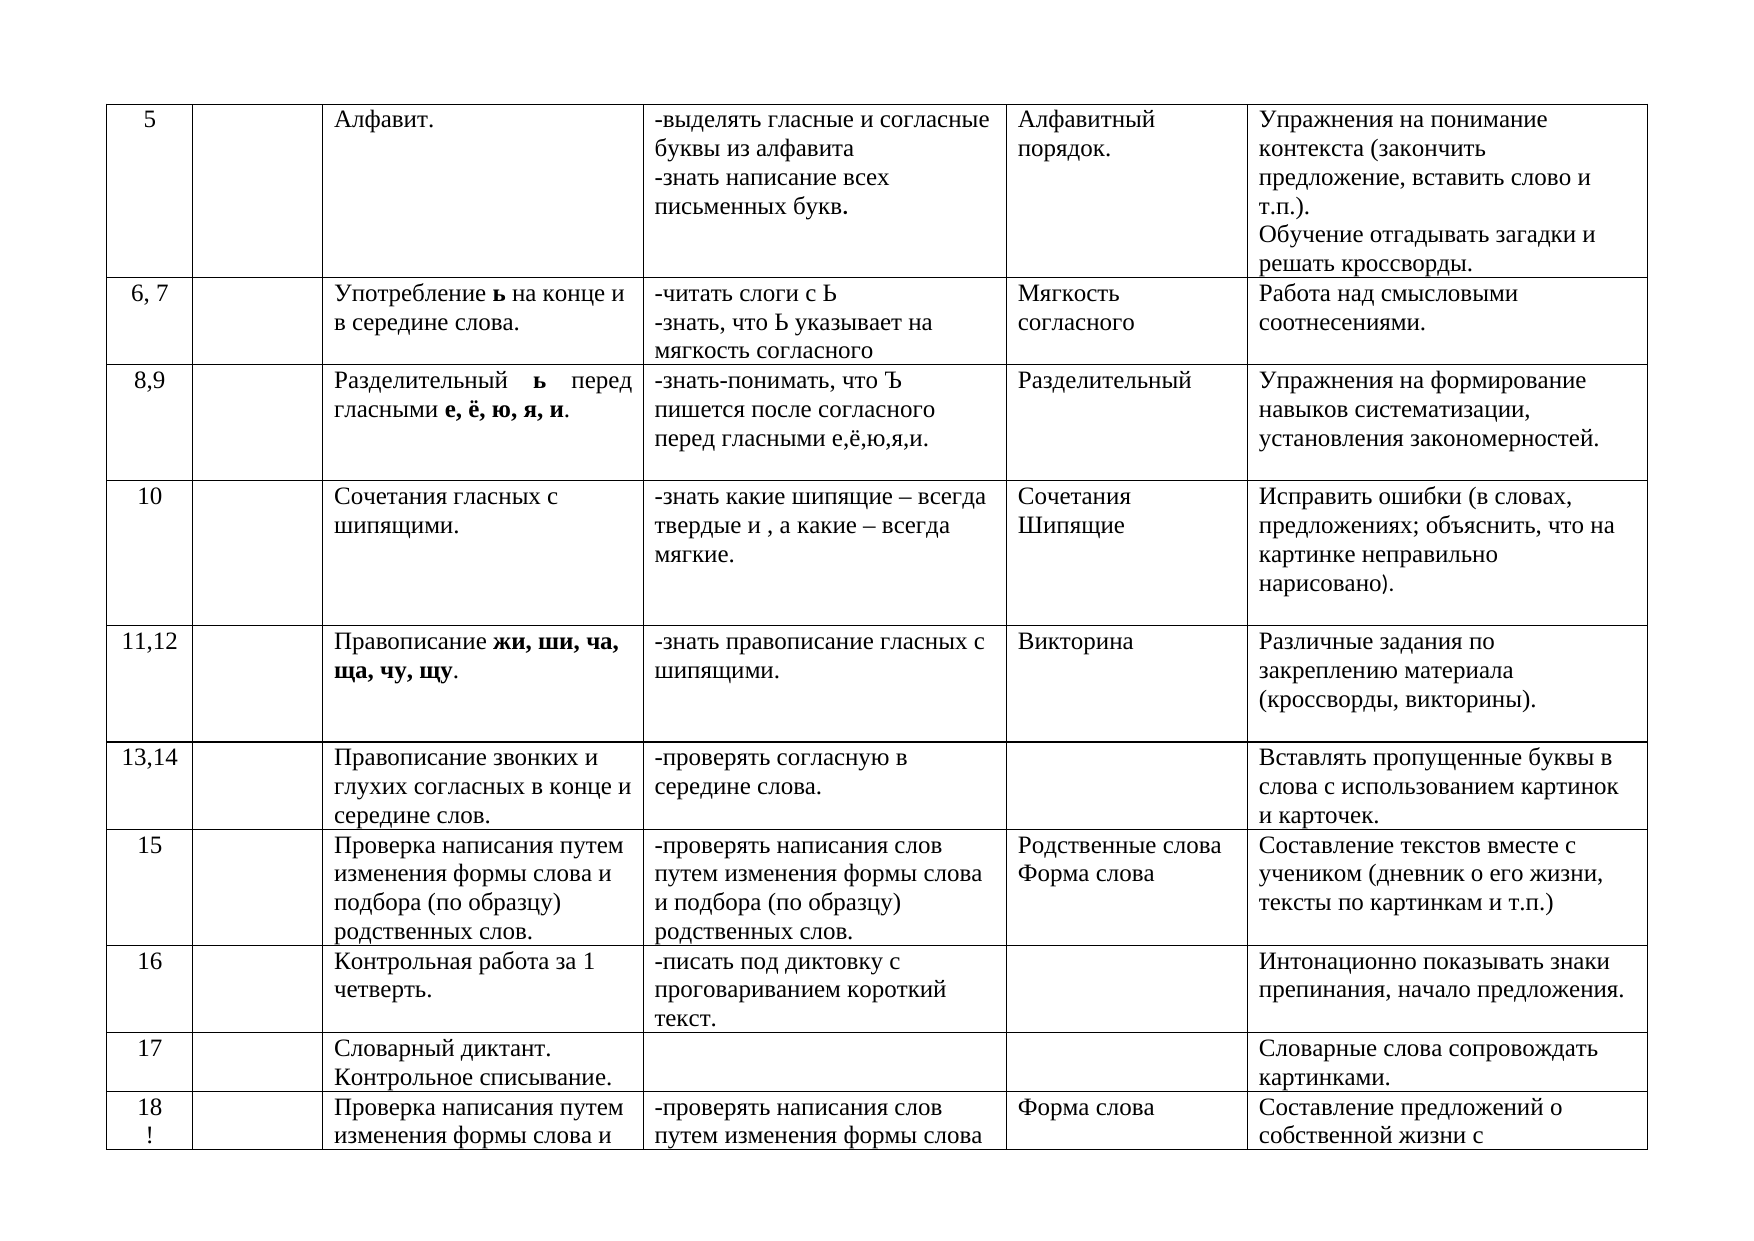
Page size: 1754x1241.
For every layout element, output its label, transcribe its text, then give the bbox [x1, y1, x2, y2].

table_cell Контрольная работа за 1 четверть. [323, 946, 643, 1032]
table_cell -знать какие шипящие – всегда твердые и , а какие – всегда мягкие. [644, 481, 1006, 625]
table_cell Словарный диктант. Контрольное списывание. [323, 1033, 643, 1091]
table_cell Родственные слова Форма слова [1007, 830, 1247, 945]
table_cell [193, 1092, 322, 1149]
table_cell [193, 365, 322, 480]
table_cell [1248, 1092, 1647, 1149]
table_cell Викторина [1007, 626, 1247, 741]
table_cell [193, 105, 322, 277]
table_cell Составление текстов вместе с учеником (дневник о его жизни, тексты по картинкам и т.п.) [1248, 830, 1647, 945]
table_cell -читать слоги с Ь -знать, что Ь указывает на мягкость согласного [644, 278, 1006, 364]
table_cell Алфавитный порядок. [1007, 105, 1247, 277]
table_cell [644, 1033, 1006, 1091]
table_cell [193, 481, 322, 625]
table_cell 15 [107, 830, 192, 945]
table_cell 17 [107, 1033, 192, 1091]
table_cell Исправить ошибки (в словах, предложениях; объяснить, что на картинке неправильно нарисовано). [1248, 481, 1647, 625]
table_cell [193, 278, 322, 364]
table_cell Правописание жи, ши, ча, ща, чу, щу. [323, 626, 643, 741]
table_cell Различные задания по закреплению материала (кроссворды, викторины). [1248, 626, 1647, 741]
table_cell [193, 830, 322, 945]
table_cell 18 ! [107, 1092, 192, 1149]
table_cell Разделительный [1007, 365, 1247, 480]
table_cell Упражнения на понимание контекста (закончить предложение, вставить слово и т.п.). Обучение отгадывать загадки и решать кроссворды. [1248, 105, 1647, 277]
table_cell Словарные слова сопровождать картинками. [1248, 1033, 1647, 1091]
table_cell Проверка написания путем изменения формы слова и подбора (по образцу) родственных слов. [323, 830, 643, 945]
table_cell Алфавит. [323, 105, 643, 277]
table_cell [644, 1092, 1006, 1149]
table_cell Упражнения на формирование навыков систематизации, установления закономерностей. [1248, 365, 1647, 480]
table_cell -писать под диктовку с проговариванием короткий текст. [644, 946, 1006, 1032]
table_cell Разделительный ь перед гласными е, ё, ю, я, и. [323, 365, 643, 480]
table_cell 10 [107, 481, 192, 625]
table_cell 11,12 [107, 626, 192, 741]
table_cell -проверять написания слов путем изменения формы слова и подбора (по образцу) родственных слов. [644, 830, 1006, 945]
table_cell [1007, 1033, 1247, 1091]
table_cell [193, 626, 322, 741]
table_cell Мягкость согласного [1007, 278, 1247, 364]
table_cell [193, 1033, 322, 1091]
table_cell [193, 743, 322, 829]
table_cell Сочетания гласных с шипящими. [323, 481, 643, 625]
table_cell Сочетания Шипящие [1007, 481, 1247, 625]
table_cell 13,14 [107, 743, 192, 829]
table_cell Правописание звонких и глухих согласных в конце и середине слов. [323, 743, 643, 829]
table_cell 6, 7 [107, 278, 192, 364]
table_cell Вставлять пропущенные буквы в слова с использованием картинок и карточек. [1248, 743, 1647, 829]
table_cell -знать-понимать, что Ъ пишется после согласного перед гласными е,ё,ю,я,и. [644, 365, 1006, 480]
table_cell Употребление ь на конце и в середине слова. [323, 278, 643, 364]
table_cell 16 [107, 946, 192, 1032]
table_cell Интонационно показывать знаки препинания, начало предложения. [1248, 946, 1647, 1032]
table_cell -проверять согласную в середине слова. [644, 743, 1006, 829]
table_cell Работа над смысловыми соотнесениями. [1248, 278, 1647, 364]
table_cell [1007, 743, 1247, 829]
table_cell -выделять гласные и согласные буквы из алфавита -знать написание всех письменных букв. [644, 105, 1006, 277]
table_cell 5 [107, 105, 192, 277]
table_cell -знать правописание гласных с шипящими. [644, 626, 1006, 741]
table_cell 8,9 [107, 365, 192, 480]
table_cell [1007, 946, 1247, 1032]
table_cell [193, 946, 322, 1032]
table_cell Форма слова [1007, 1092, 1247, 1149]
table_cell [323, 1092, 643, 1149]
